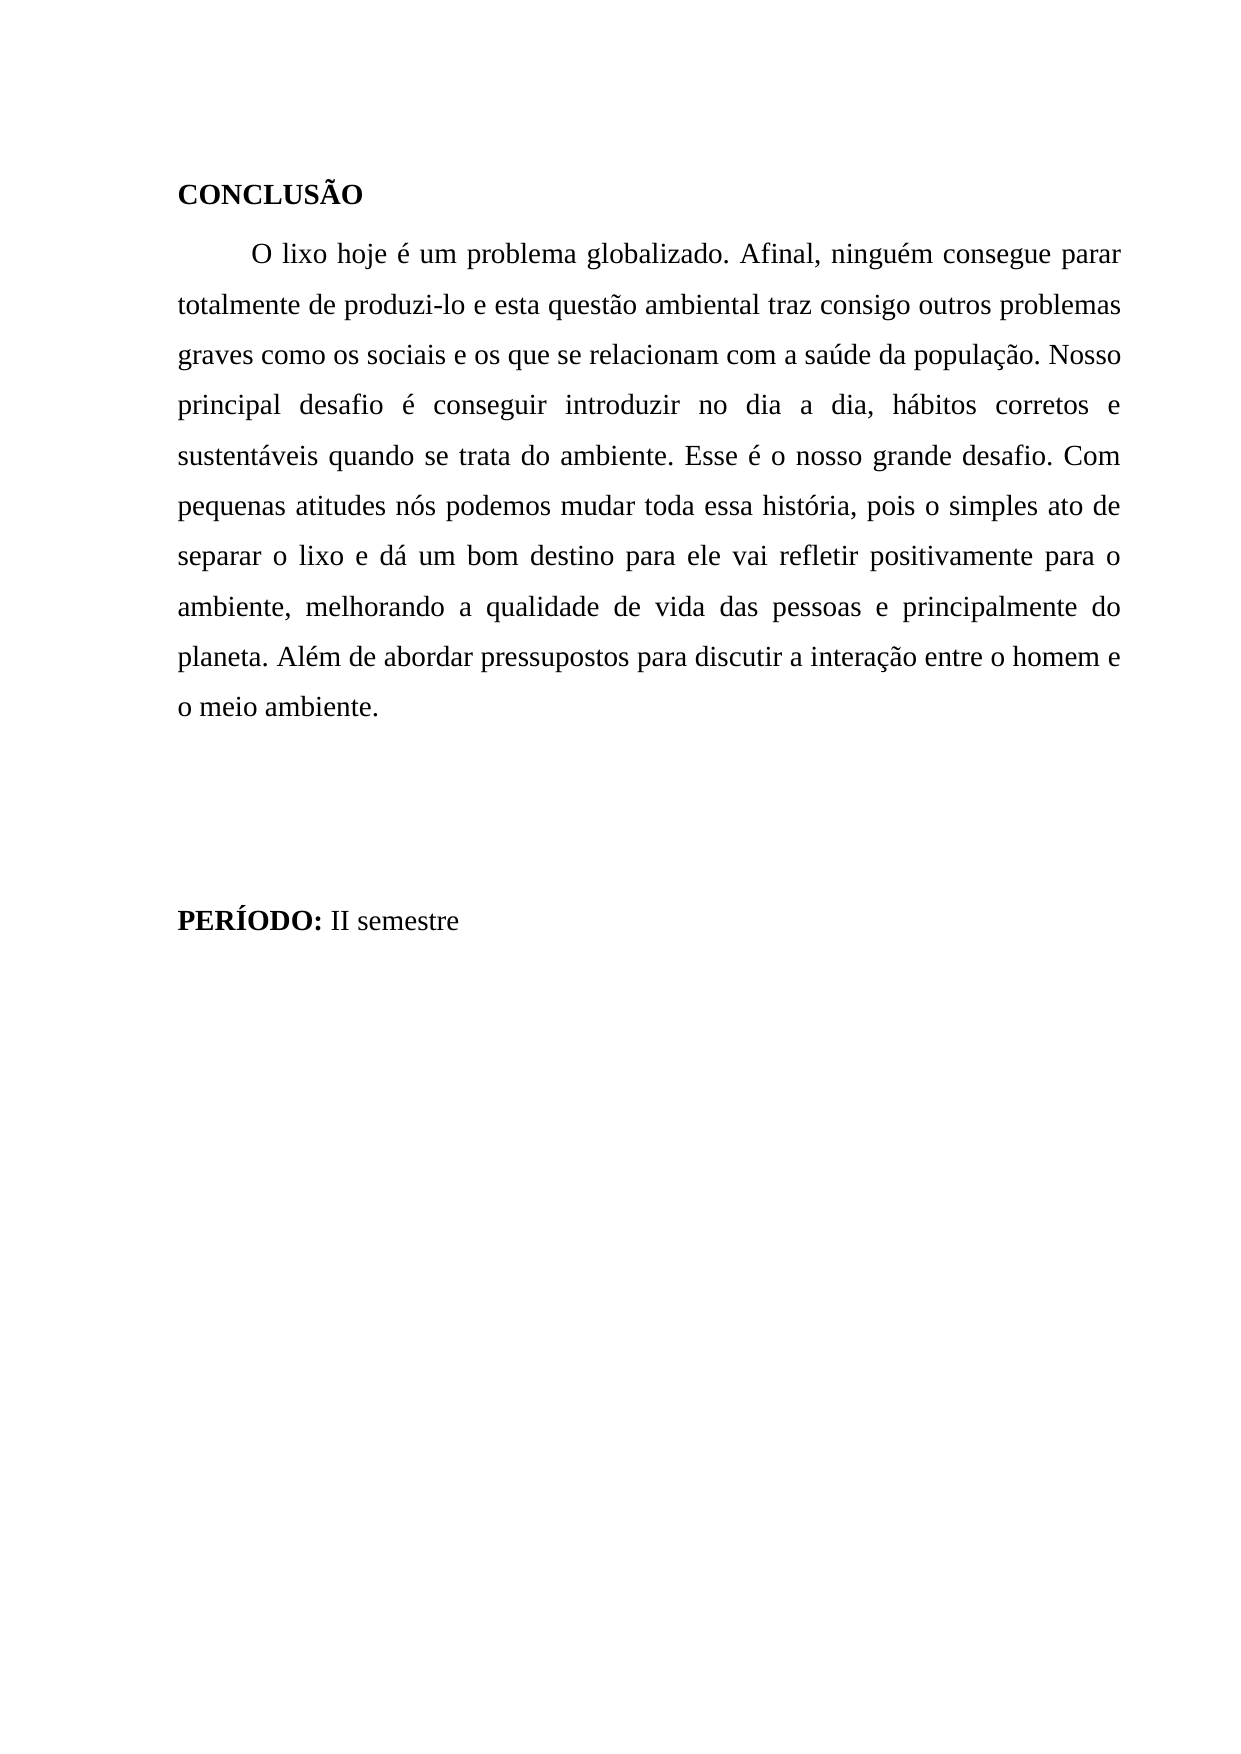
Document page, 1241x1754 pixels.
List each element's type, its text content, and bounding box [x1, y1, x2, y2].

text CONCLUSÃO [177, 177, 1122, 211]
text O lixo hoje é um problema globalizado. Afinal, ninguém consegue parar totalmente de produzi-lo e esta questão ambiental traz consigo outros problemas graves como os sociais e os que se relacionam com a saúde da população. Nosso principal desafio é conseguir introduzir no dia a dia, hábitos corretos e sustentáveis quando se trata do ambiente. Esse é o nosso grande desafio. Com pequenas atitudes nós podemos mudar toda essa história, pois o simples ato de separar o lixo e dá um bom destino para ele vai refletir positivamente para o ambiente, melhorando a qualidade de vida das pessoas e principalmente do planeta. Além de abordar pressupostos para discutir a interação entre o homem e o meio ambiente. [177, 237, 1122, 723]
text PERÍODO: II semestre [177, 903, 1122, 936]
